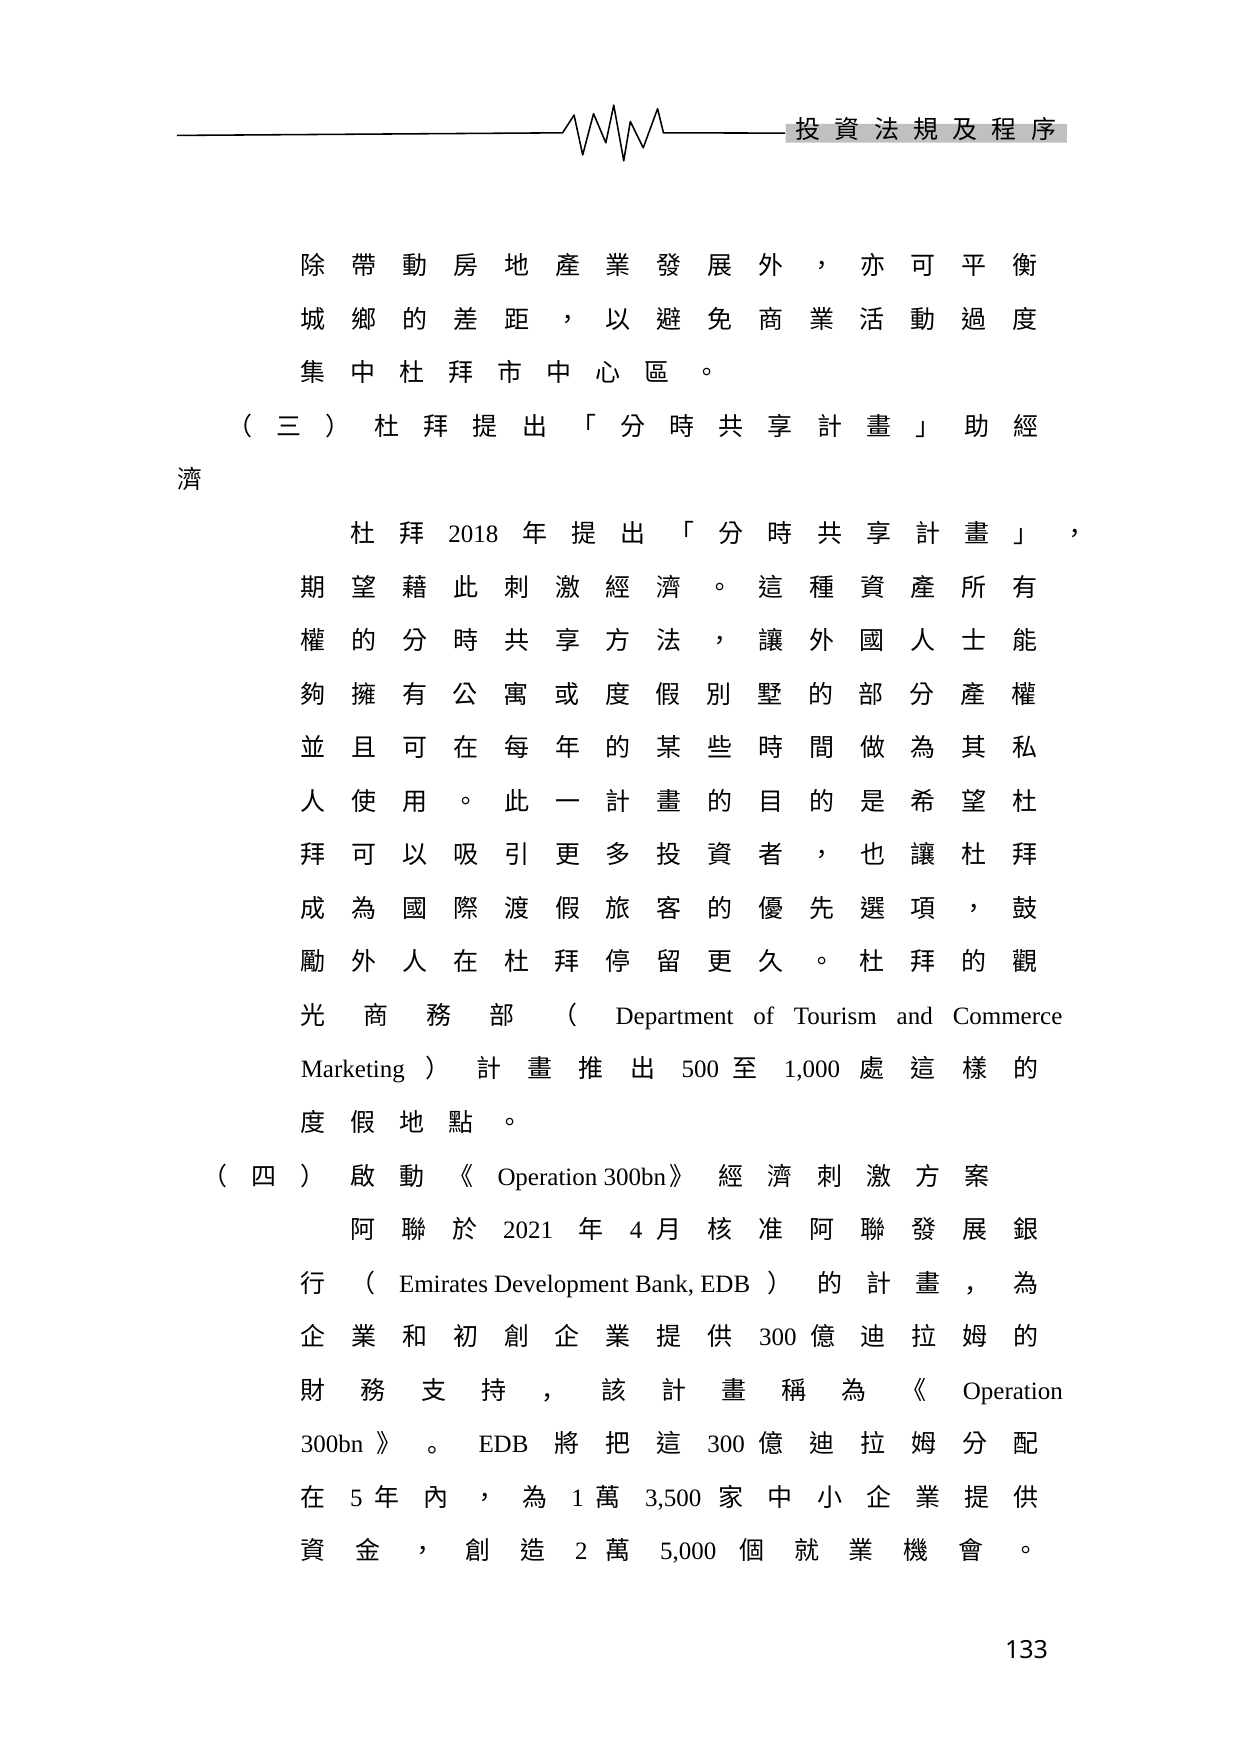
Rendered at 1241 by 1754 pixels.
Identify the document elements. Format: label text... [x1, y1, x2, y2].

text （四）啟動《Operation 300bn》經濟刺激方案 [178, 1147, 1063, 1201]
text （三）杜拜提出「分時共享計畫」助經濟 [178, 398, 1063, 505]
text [276, 237, 1063, 398]
text 杜拜2018年提出「分時共享計畫」，期望藉此刺激經濟。這種資產所有權的分時共享方法，讓外國人士能夠擁有公寓或度假別墅的部分產權，並且可在每年的某些時間做為其私人使用。此一計畫的目的是希望杜拜可以吸引更多投資者，也讓杜拜成為國際渡假旅客的優先選項，鼓勵外人在杜拜停留更久。杜拜的觀光商務部（Department of Tourism and Commerce Marketing）計畫推出500至1,000處這樣的度假地點。 [276, 505, 1063, 1147]
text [276, 1201, 1063, 1576]
